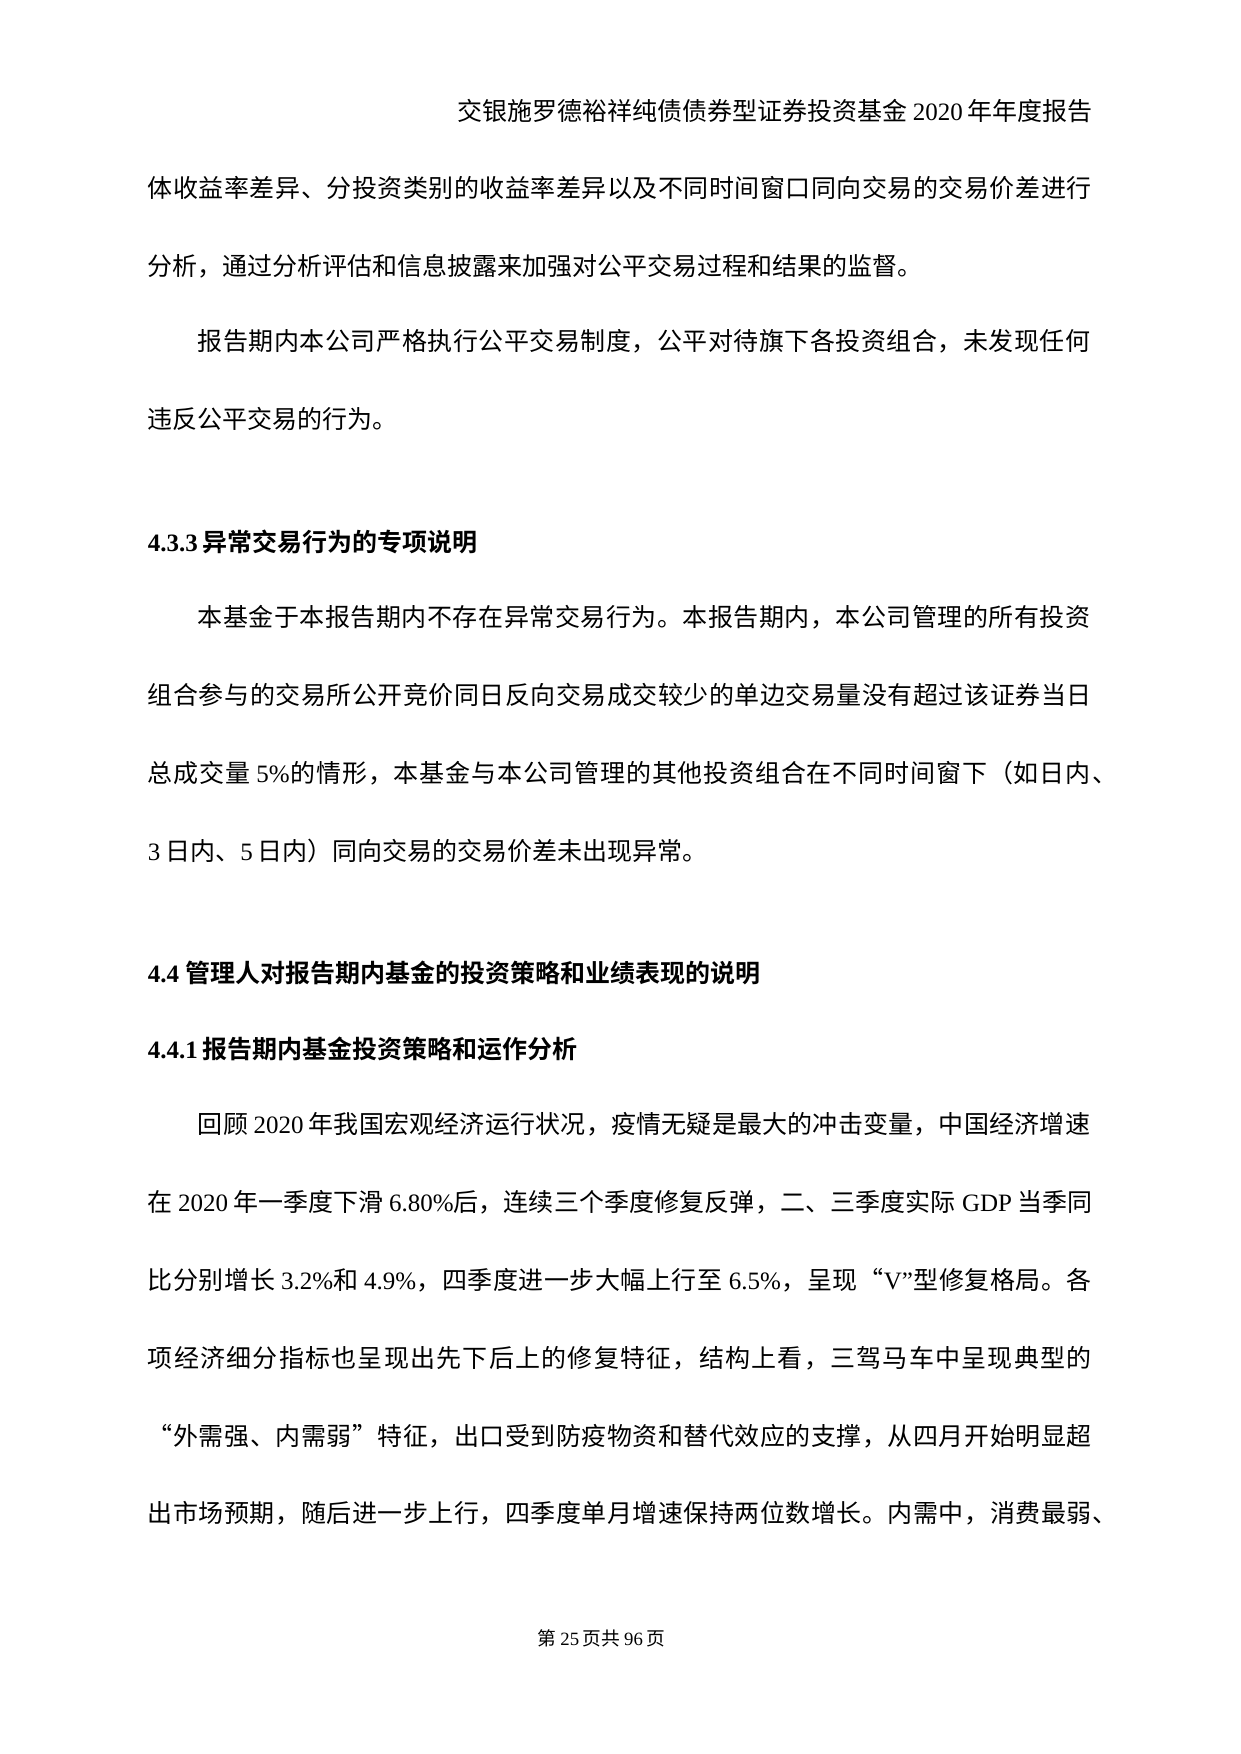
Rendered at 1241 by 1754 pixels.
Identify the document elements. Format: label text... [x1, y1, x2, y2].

text 本基金于本报告期内不存在异常交易行为。本报告期内，本公司管理的所有投资组合参与的交易所公开竞价同日反向交易成交较少的单边交易量没有超过该证券当日总成交量5%的情形，本基金与本公司管理的其他投资组合在不同时间窗下（如日内、3日内、5日内）同向交易的交易价差未出现异常。 [148, 583, 1092, 882]
text 报告期内本公司严格执行公平交易制度，公平对待旗下各投资组合，未发现任何违反公平交易的行为。 [148, 307, 1092, 450]
text 4.3.3异常交易行为的专项说明 [148, 508, 1092, 573]
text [148, 154, 1092, 297]
subtitle 4.4 管理人对报告期内基金的投资策略和业绩表现的说明 [148, 939, 1092, 1004]
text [148, 1090, 1092, 1544]
text 4.4.1报告期内基金投资策略和运作分析 [148, 1015, 1092, 1080]
